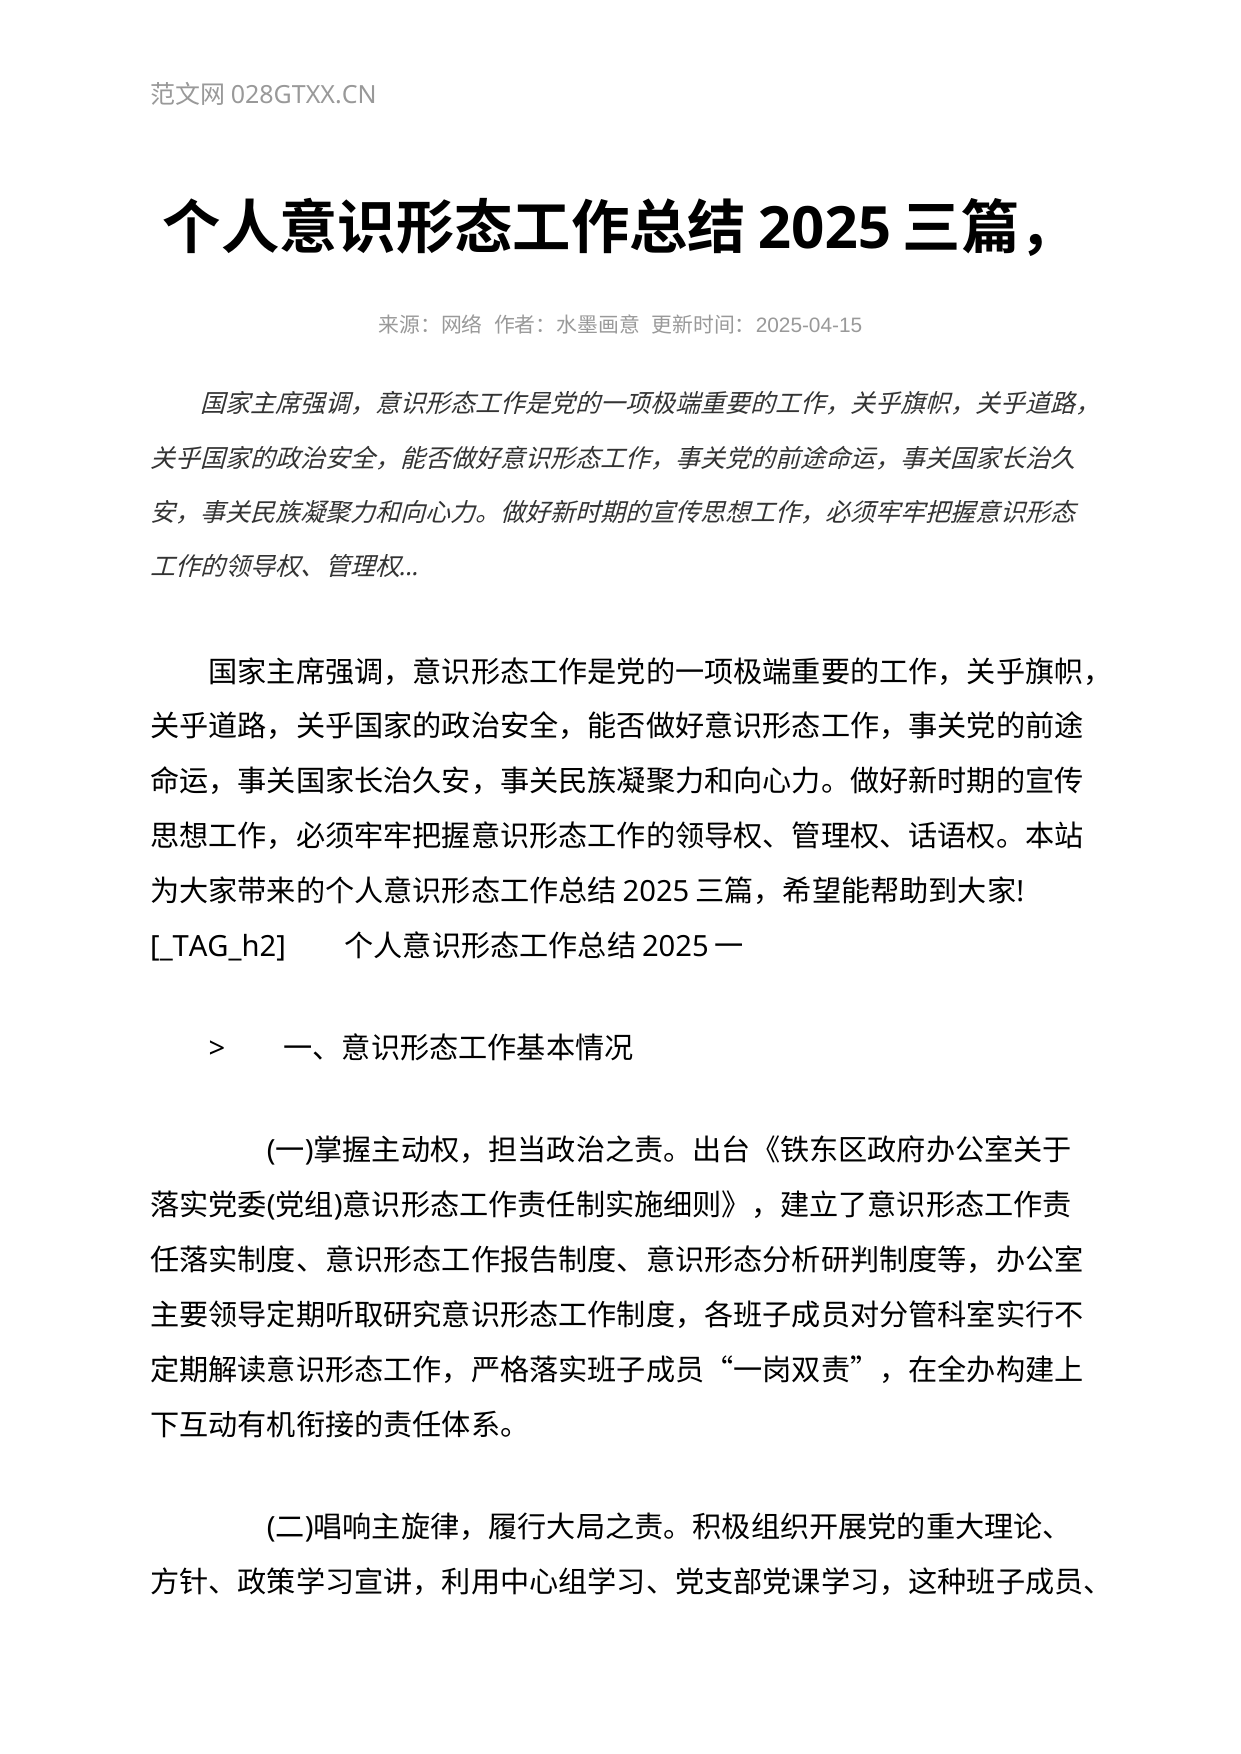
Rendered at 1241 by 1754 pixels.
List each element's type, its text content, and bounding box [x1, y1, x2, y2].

text > 一、意识形态工作基本情况 [150, 1025, 1090, 1067]
subtitle 个人意识形态工作总结2025三篇， [150, 181, 1090, 266]
text 国家主席强调，意识形态工作是党的一项极端重要的工作，关乎旗帜，关乎道路，关乎国家的政治安全，能否做好意识形态工作，事关党的前途命运，事关国家长治久安，事关民族凝聚力和向心力。做好新时期的宣传思想工作，必须牢牢把握意识形态工作的领导权、管理权、话语权。本站为大家带来的个人意识形态工作总结2025三篇，希望能帮助到大家![_TAG_h2] 个人意识形态工作总结2025一 [150, 648, 1090, 965]
text 国家主席强调，意识形态工作是党的一项极端重要的工作，关乎旗帜，关乎道路，关乎国家的政治安全，能否做好意识形态工作，事关党的前途命运，事关国家长治久安，事关民族凝聚力和向心力。做好新时期的宣传思想工作，必须牢牢把握意识形态工作的领导权、管理权... [150, 384, 1090, 583]
text (一)掌握主动权，担当政治之责。出台《铁东区政府办公室关于落实党委(党组)意识形态工作责任制实施细则》，建立了意识形态工作责任落实制度、意识形态工作报告制度、意识形态分析研判制度等，办公室主要领导定期听取研究意识形态工作制度，各班子成员对分管科室实行不定期解读意识形态工作，严格落实班子成员“一岗双责”，在全办构建上下互动有机衔接的责任体系。 [150, 1127, 1090, 1444]
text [150, 1503, 1090, 1600]
text 来源：网络 作者：水墨画意 更新时间：2025-04-15 [150, 313, 1090, 337]
